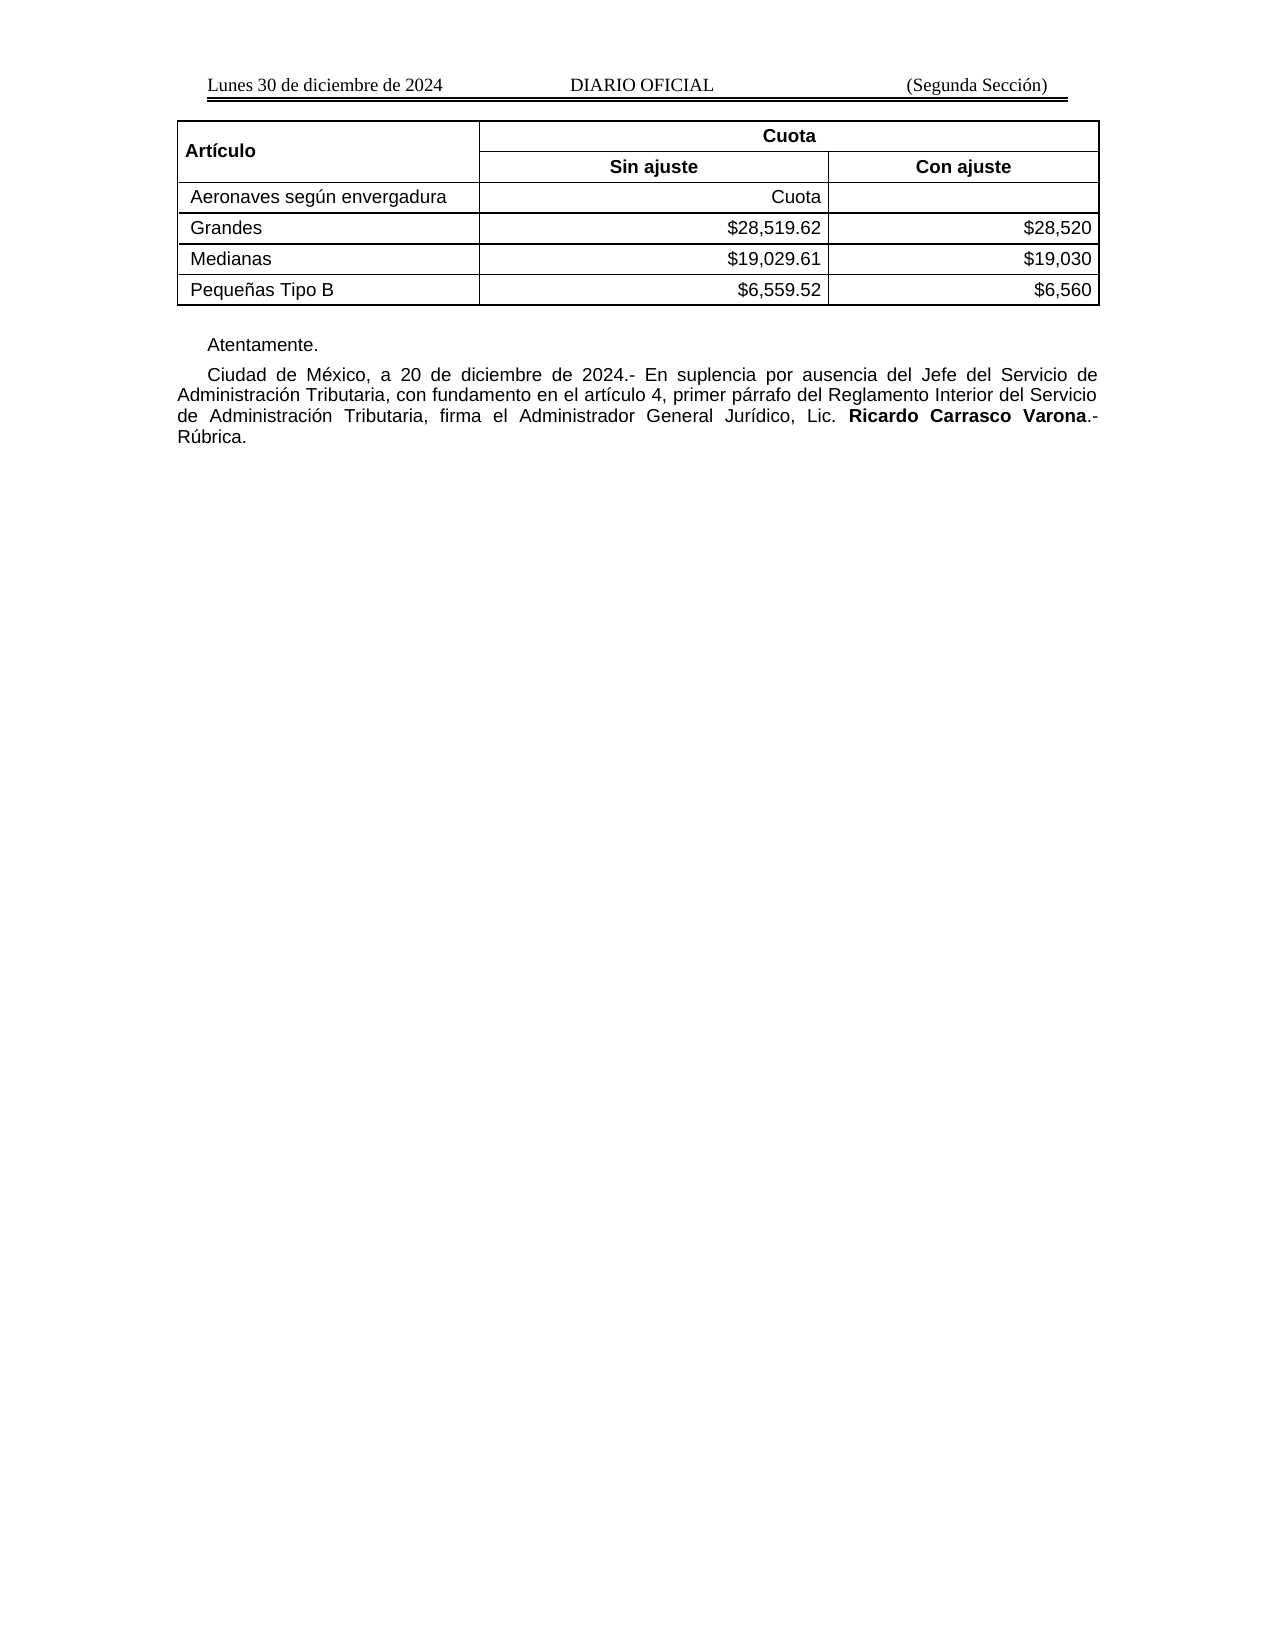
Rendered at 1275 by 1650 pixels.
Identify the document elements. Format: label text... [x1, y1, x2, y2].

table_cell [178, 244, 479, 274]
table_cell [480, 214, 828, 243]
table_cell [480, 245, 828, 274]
text Atentamente. [177, 335, 1098, 356]
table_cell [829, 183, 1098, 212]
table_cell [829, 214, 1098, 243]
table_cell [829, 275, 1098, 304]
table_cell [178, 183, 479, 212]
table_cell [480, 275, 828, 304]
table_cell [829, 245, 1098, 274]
table_header Cuota [480, 122, 1098, 151]
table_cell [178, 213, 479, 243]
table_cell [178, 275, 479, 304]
table_cell Con ajuste [829, 152, 1098, 181]
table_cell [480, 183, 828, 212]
table_header Artículo [178, 122, 479, 181]
text Ciudad de México, a 20 de diciembre de 2024.- En suplencia por ausencia del Jefe del Servicio de Administración Tributaria, con fundamento en el artículo 4, primer párrafo del Reglamento Interior del Servicio de Administración Tributaria, firma el Administrador General Jurídico, Lic. Ricardo Carrasco Varona.- Rúbrica. [177, 364, 1098, 448]
table_cell Sin ajuste [480, 152, 828, 181]
